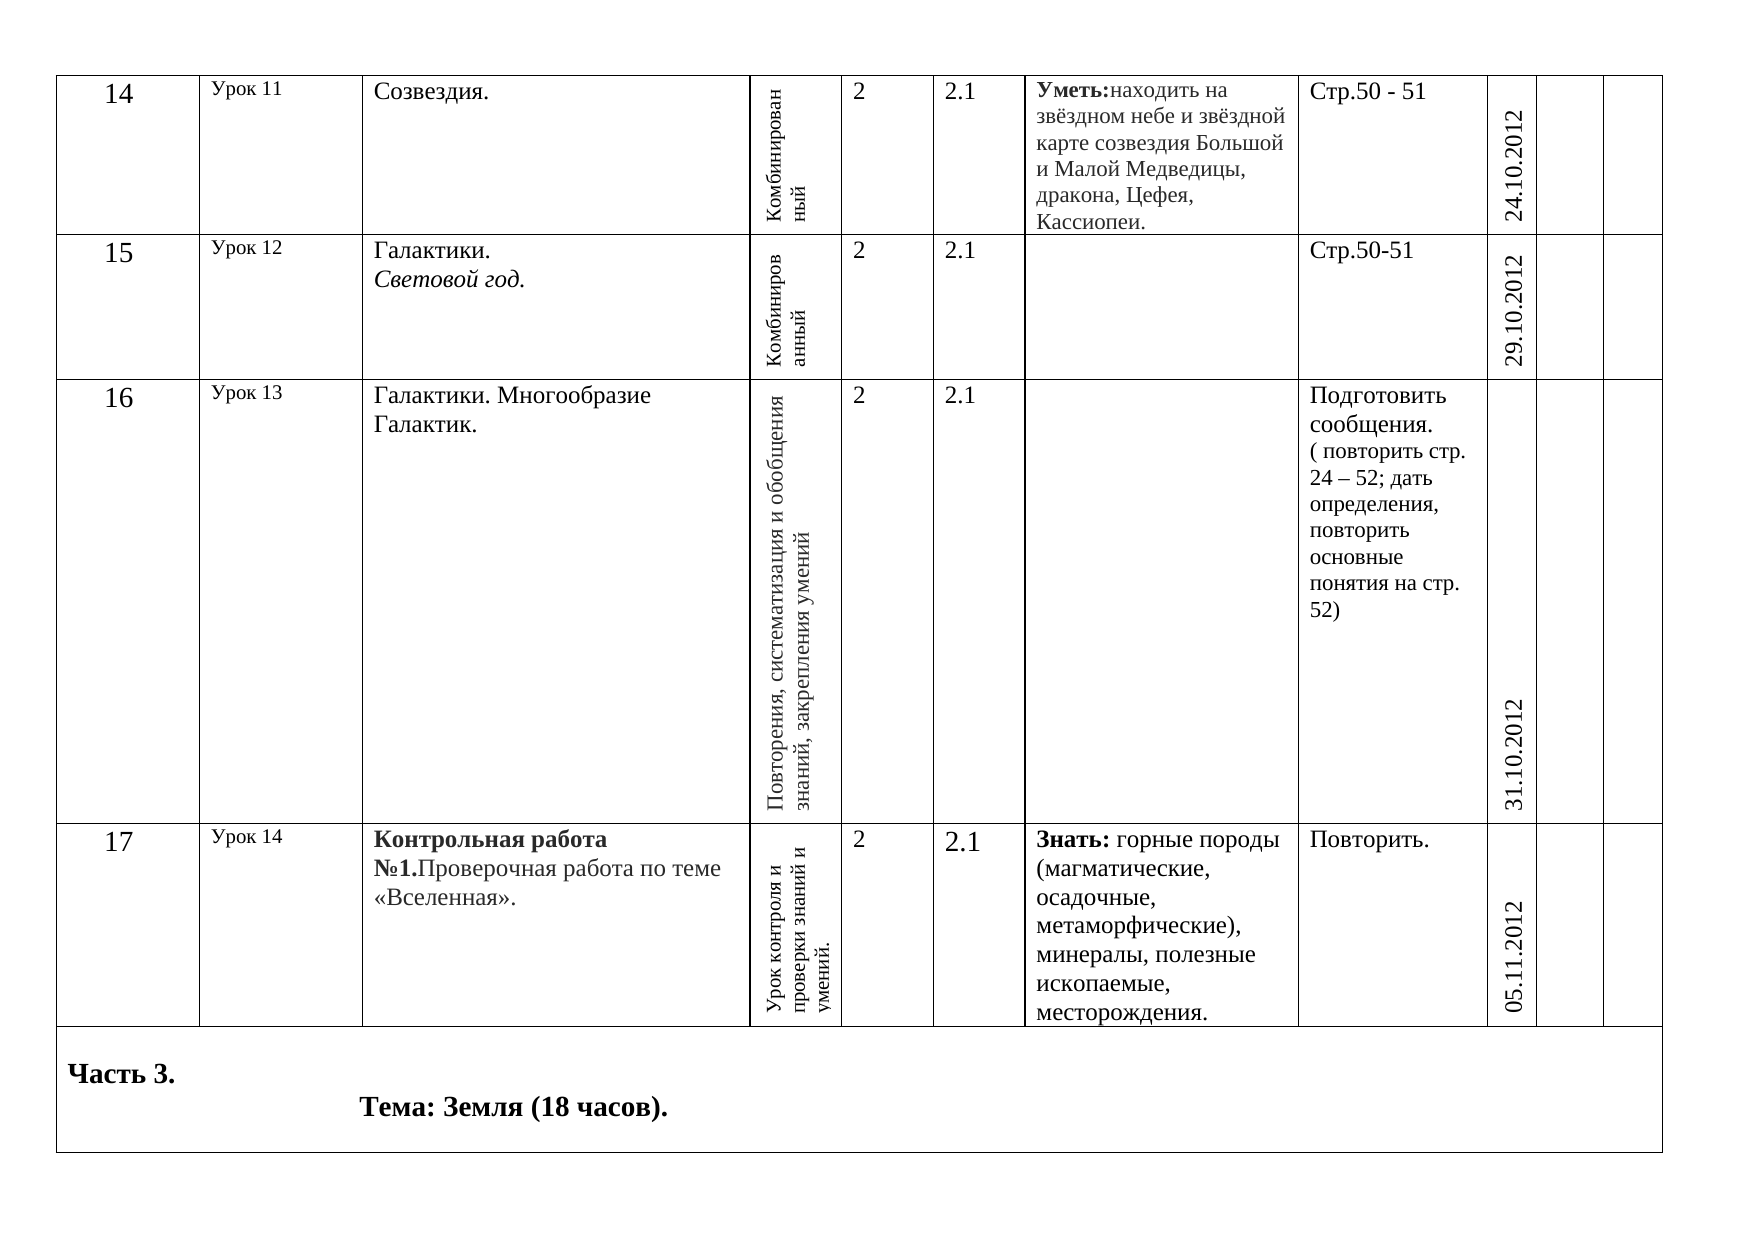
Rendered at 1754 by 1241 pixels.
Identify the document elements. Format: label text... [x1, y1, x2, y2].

table_cell 24.10.2012 [1488, 76, 1536, 234]
table_cell 2.1 [934, 824, 1024, 1026]
table_cell [1604, 824, 1662, 1026]
table_cell 31.10.2012 [1488, 380, 1536, 823]
table_cell Стр.50 - 51 [1299, 76, 1487, 234]
table_cell [1537, 235, 1603, 379]
table_cell 17 [57, 824, 199, 1026]
table_cell [1537, 380, 1603, 823]
table_cell Повторения, систематизация и обобщения знаний, закрепления умений [751, 380, 841, 823]
table_cell Урок 11 [200, 76, 362, 234]
table_cell 05.11.2012 [1488, 824, 1536, 1026]
table_cell 2 [842, 235, 933, 379]
table_cell 2.1 [934, 76, 1024, 234]
table_cell Знать: горные породы (магматические, осадочные, метаморфические), минералы, полезные ископаемые, месторождения. [1026, 824, 1298, 1026]
table_cell 2.1 [934, 235, 1024, 379]
table_cell Часть 3. Тема: Земля (18 часов). [57, 1027, 1662, 1152]
table_cell 15 [57, 235, 199, 379]
table_cell [1537, 824, 1603, 1026]
table_cell 16 [57, 380, 199, 823]
table_cell Галактики. Многообразие Галактик. [363, 380, 749, 823]
table_cell 2.1 [934, 380, 1024, 823]
table_cell [1604, 380, 1662, 823]
table_cell Урок контроля и проверки знаний и умений. [751, 824, 841, 1026]
table_cell Урок 14 [200, 824, 362, 1026]
table_cell [1026, 235, 1298, 379]
table_cell [1537, 76, 1603, 234]
table_cell Подготовить сообщения. ( повторить стр. 24 – 52; дать определения, повторить основные понятия на стр. 52) [1299, 380, 1487, 823]
table_cell Урок 12 [200, 235, 362, 379]
table_cell Уметь:находить на звёздном небе и звёздной карте созвездия Большой и Малой Медведицы, дракона, Цефея, Кассиопеи. [1026, 76, 1298, 234]
table_cell [1604, 76, 1662, 234]
table_cell [1604, 235, 1662, 379]
table_cell Комбинированный [751, 235, 841, 379]
table_cell Созвездия. [363, 76, 749, 234]
table_cell Повторить. [1299, 824, 1487, 1026]
table_cell 29.10.2012 [1488, 235, 1536, 379]
table_cell Галактики. Световой год. [363, 235, 749, 379]
table_cell Урок 13 [200, 380, 362, 823]
table_cell 14 [57, 76, 199, 234]
table_cell Стр.50-51 [1299, 235, 1487, 379]
table_cell 2 [842, 76, 933, 234]
table_cell Комбинированный [751, 76, 841, 234]
table_cell 2 [842, 824, 933, 1026]
table_cell [1026, 380, 1298, 823]
table_cell 2 [842, 380, 933, 823]
table_cell Контрольная работа №1.Проверочная работа по теме «Вселенная». [363, 824, 749, 1026]
